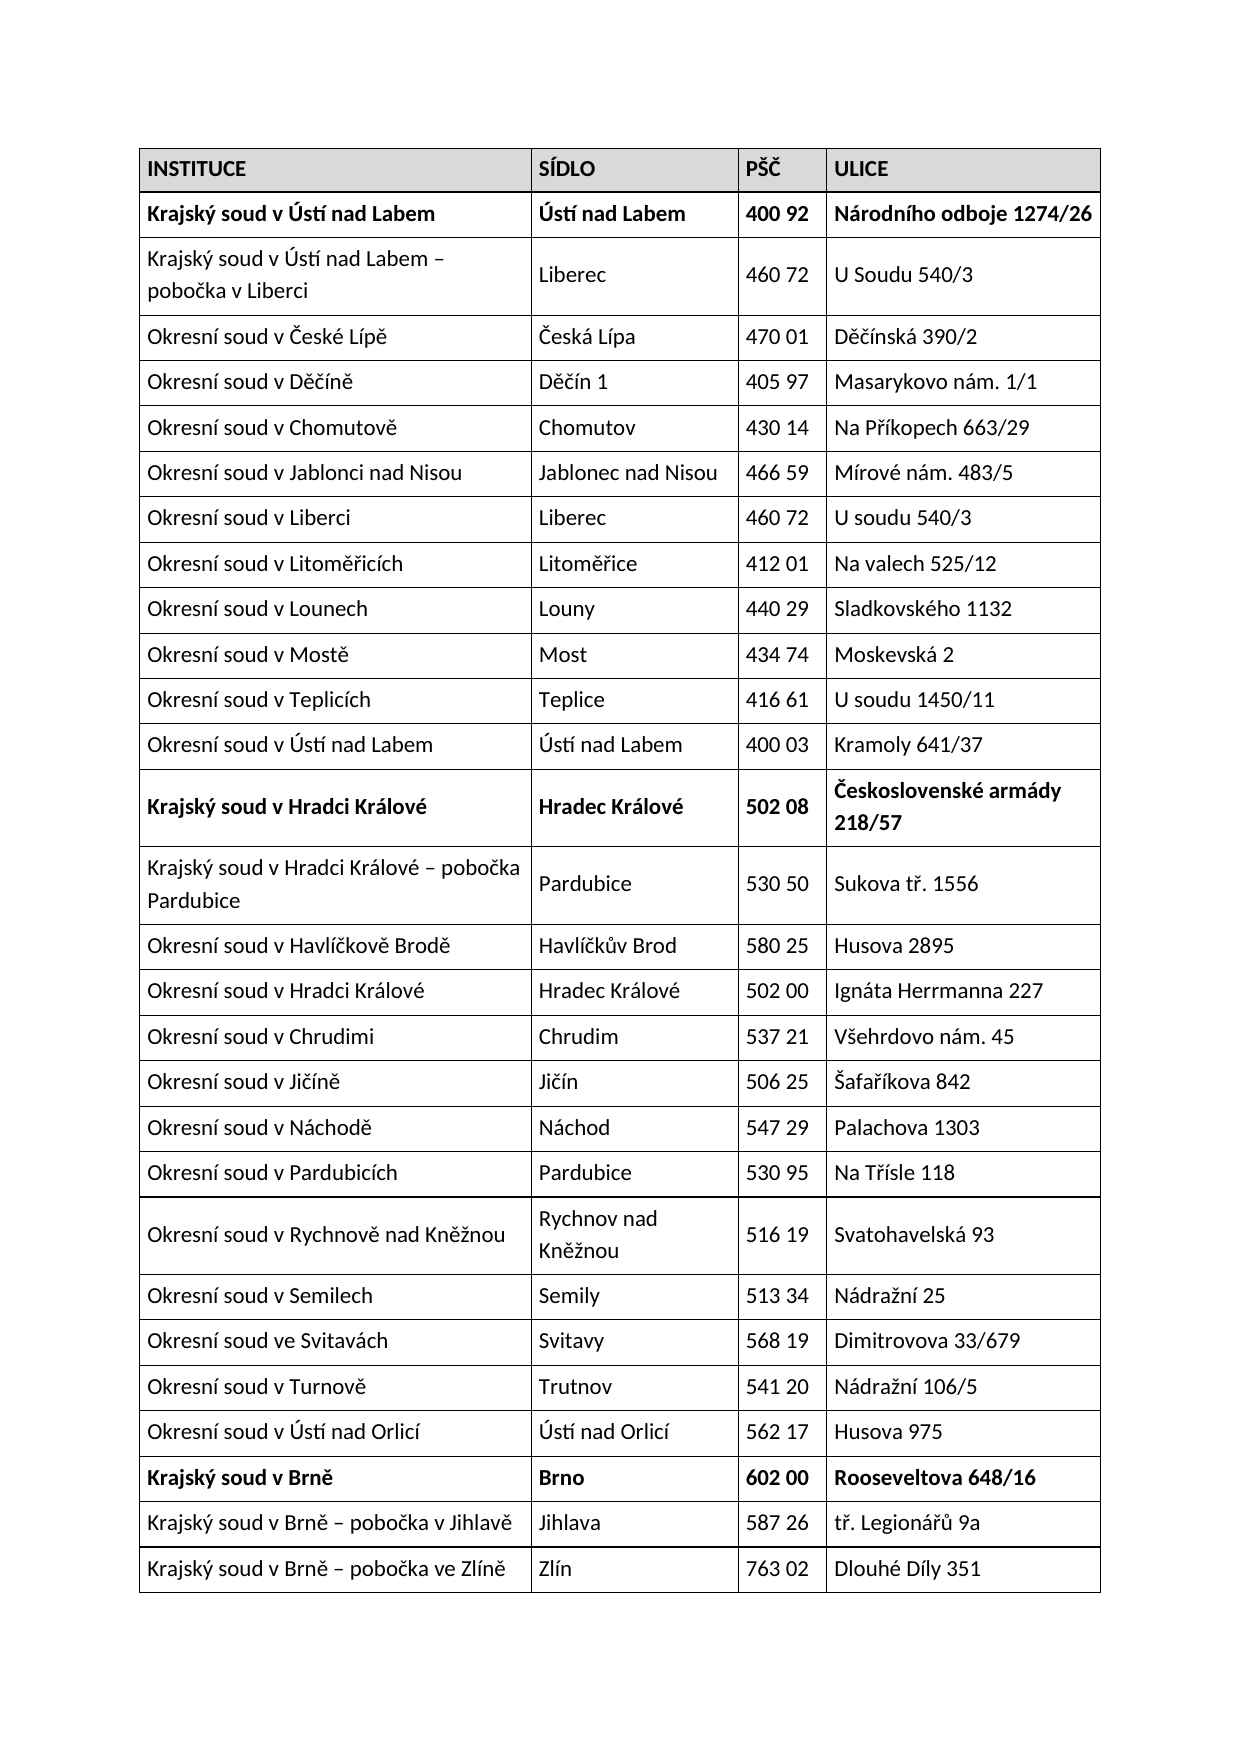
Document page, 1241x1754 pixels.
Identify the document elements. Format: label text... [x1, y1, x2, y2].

table_cell Krajský soud v Brně – pobočka v Jihlavě [140, 1502, 531, 1546]
table_cell Okresní soud v Turnově [140, 1366, 531, 1410]
table_cell Okresní soud ve Svitavách [140, 1320, 531, 1365]
table_cell Semily [532, 1275, 738, 1319]
table_cell Husova 975 [827, 1411, 1100, 1456]
table_cell Okresní soud v Náchodě [140, 1107, 531, 1151]
table_cell 412 01 [739, 543, 826, 587]
table_cell U soudu 1450/11 [827, 679, 1100, 723]
table_cell Dimitrovova 33/679 [827, 1320, 1100, 1365]
table_cell Krajský soud v Brně – pobočka ve Zlíně [140, 1548, 531, 1592]
table_cell Ústí nad Labem [532, 724, 738, 769]
table_cell Brno [532, 1457, 738, 1501]
table_cell Krajský soud v Hradci Králové – pobočka Pardubice [140, 847, 531, 924]
table_cell Náchod [532, 1107, 738, 1151]
table_cell Na valech 525/12 [827, 543, 1100, 587]
table_cell Na Třísle 118 [827, 1152, 1100, 1196]
table_cell Svatohavelská 93 [827, 1198, 1100, 1274]
table_cell Okresní soud v České Lípě [140, 316, 531, 360]
table_cell 416 61 [739, 679, 826, 723]
table_cell Děčínská 390/2 [827, 316, 1100, 360]
table_cell 434 74 [739, 634, 826, 678]
table_cell 460 72 [739, 238, 826, 314]
table_header SÍDLO [532, 149, 738, 191]
table_cell Okresní soud v Mostě [140, 634, 531, 678]
table_cell Pardubice [532, 847, 738, 924]
table_cell Národního odboje 1274/26 [827, 193, 1100, 237]
table_cell Dlouhé Díly 351 [827, 1548, 1100, 1592]
table_cell 568 19 [739, 1320, 826, 1365]
table_cell 405 97 [739, 361, 826, 405]
table_cell 763 02 [739, 1548, 826, 1592]
table_cell 547 29 [739, 1107, 826, 1151]
table_cell Krajský soud v Hradci Králové [140, 770, 531, 846]
table_cell Česká Lípa [532, 316, 738, 360]
table_cell Krajský soud v Brně [140, 1457, 531, 1501]
table_cell 400 03 [739, 724, 826, 769]
table_cell Okresní soud v Děčíně [140, 361, 531, 405]
table_cell Rooseveltova 648/16 [827, 1457, 1100, 1501]
table_cell Okresní soud v Lounech [140, 588, 531, 632]
table_cell 516 19 [739, 1198, 826, 1274]
table_cell Hradec Králové [532, 770, 738, 846]
table_cell Liberec [532, 238, 738, 314]
table_cell Okresní soud v Ústí nad Labem [140, 724, 531, 769]
table_cell Okresní soud v Liberci [140, 497, 531, 542]
table_cell Okresní soud v Pardubicích [140, 1152, 531, 1196]
table_header PŠČ [739, 149, 826, 191]
table_cell Jičín [532, 1061, 738, 1106]
table_cell Na Příkopech 663/29 [827, 406, 1100, 451]
table_cell Mírové nám. 483/5 [827, 452, 1100, 496]
table_cell Most [532, 634, 738, 678]
table_cell Svitavy [532, 1320, 738, 1365]
table_cell Děčín 1 [532, 361, 738, 405]
table_cell Husova 2895 [827, 925, 1100, 969]
table_cell 470 01 [739, 316, 826, 360]
table_cell 530 95 [739, 1152, 826, 1196]
table_cell Zlín [532, 1548, 738, 1592]
table_cell 541 20 [739, 1366, 826, 1410]
table_cell 460 72 [739, 497, 826, 542]
table_cell Nádražní 106/5 [827, 1366, 1100, 1410]
table_cell Sukova tř. 1556 [827, 847, 1100, 924]
table_cell 400 92 [739, 193, 826, 237]
table_cell Louny [532, 588, 738, 632]
table_cell 502 00 [739, 970, 826, 1015]
table_cell Chrudim [532, 1016, 738, 1060]
table_cell 440 29 [739, 588, 826, 632]
table_cell Hradec Králové [532, 970, 738, 1015]
table_cell Okresní soud v Jičíně [140, 1061, 531, 1106]
table_cell Okresní soud v Hradci Králové [140, 970, 531, 1015]
table_header INSTITUCE [140, 149, 531, 191]
table_cell 502 08 [739, 770, 826, 846]
table_cell Jablonec nad Nisou [532, 452, 738, 496]
table_cell Ústí nad Orlicí [532, 1411, 738, 1456]
table_cell U soudu 540/3 [827, 497, 1100, 542]
table_cell Palachova 1303 [827, 1107, 1100, 1151]
table_cell Pardubice [532, 1152, 738, 1196]
table_cell Ústí nad Labem [532, 193, 738, 237]
table_cell 430 14 [739, 406, 826, 451]
table_cell Jihlava [532, 1502, 738, 1546]
table_cell 562 17 [739, 1411, 826, 1456]
table_header ULICE [827, 149, 1100, 191]
table_cell Krajský soud v Ústí nad Labem [140, 193, 531, 237]
table_cell Československé armády 218/57 [827, 770, 1100, 846]
table_cell Kramoly 641/37 [827, 724, 1100, 769]
table_cell Všehrdovo nám. 45 [827, 1016, 1100, 1060]
table_cell Okresní soud v Jablonci nad Nisou [140, 452, 531, 496]
table_cell Moskevská 2 [827, 634, 1100, 678]
table_cell 506 25 [739, 1061, 826, 1106]
table_cell Liberec [532, 497, 738, 542]
table_cell Teplice [532, 679, 738, 723]
table_cell Okresní soud v Chrudimi [140, 1016, 531, 1060]
table_cell Okresní soud v Semilech [140, 1275, 531, 1319]
table_cell Šafaříkova 842 [827, 1061, 1100, 1106]
table_cell Chomutov [532, 406, 738, 451]
table_cell 466 59 [739, 452, 826, 496]
table_cell Ignáta Herrmanna 227 [827, 970, 1100, 1015]
table_cell Havlíčkův Brod [532, 925, 738, 969]
table_cell Okresní soud v Rychnově nad Kněžnou [140, 1198, 531, 1274]
table_cell Trutnov [532, 1366, 738, 1410]
table_cell Masarykovo nám. 1/1 [827, 361, 1100, 405]
table_cell Krajský soud v Ústí nad Labem – pobočka v Liberci [140, 238, 531, 314]
table_cell Okresní soud v Chomutově [140, 406, 531, 451]
table_cell tř. Legionářů 9a [827, 1502, 1100, 1546]
table_cell Okresní soud v Havlíčkově Brodě [140, 925, 531, 969]
table_cell 602 00 [739, 1457, 826, 1501]
table_cell Nádražní 25 [827, 1275, 1100, 1319]
table_cell 587 26 [739, 1502, 826, 1546]
table_cell 513 34 [739, 1275, 826, 1319]
table_cell Okresní soud v Teplicích [140, 679, 531, 723]
table_cell Litoměřice [532, 543, 738, 587]
table_cell U Soudu 540/3 [827, 238, 1100, 314]
table_cell Okresní soud v Litoměřicích [140, 543, 531, 587]
table_cell 537 21 [739, 1016, 826, 1060]
table_cell 580 25 [739, 925, 826, 969]
table_cell 530 50 [739, 847, 826, 924]
table_cell Rychnov nad Kněžnou [532, 1198, 738, 1274]
table_cell Okresní soud v Ústí nad Orlicí [140, 1411, 531, 1456]
table_cell Sladkovského 1132 [827, 588, 1100, 632]
